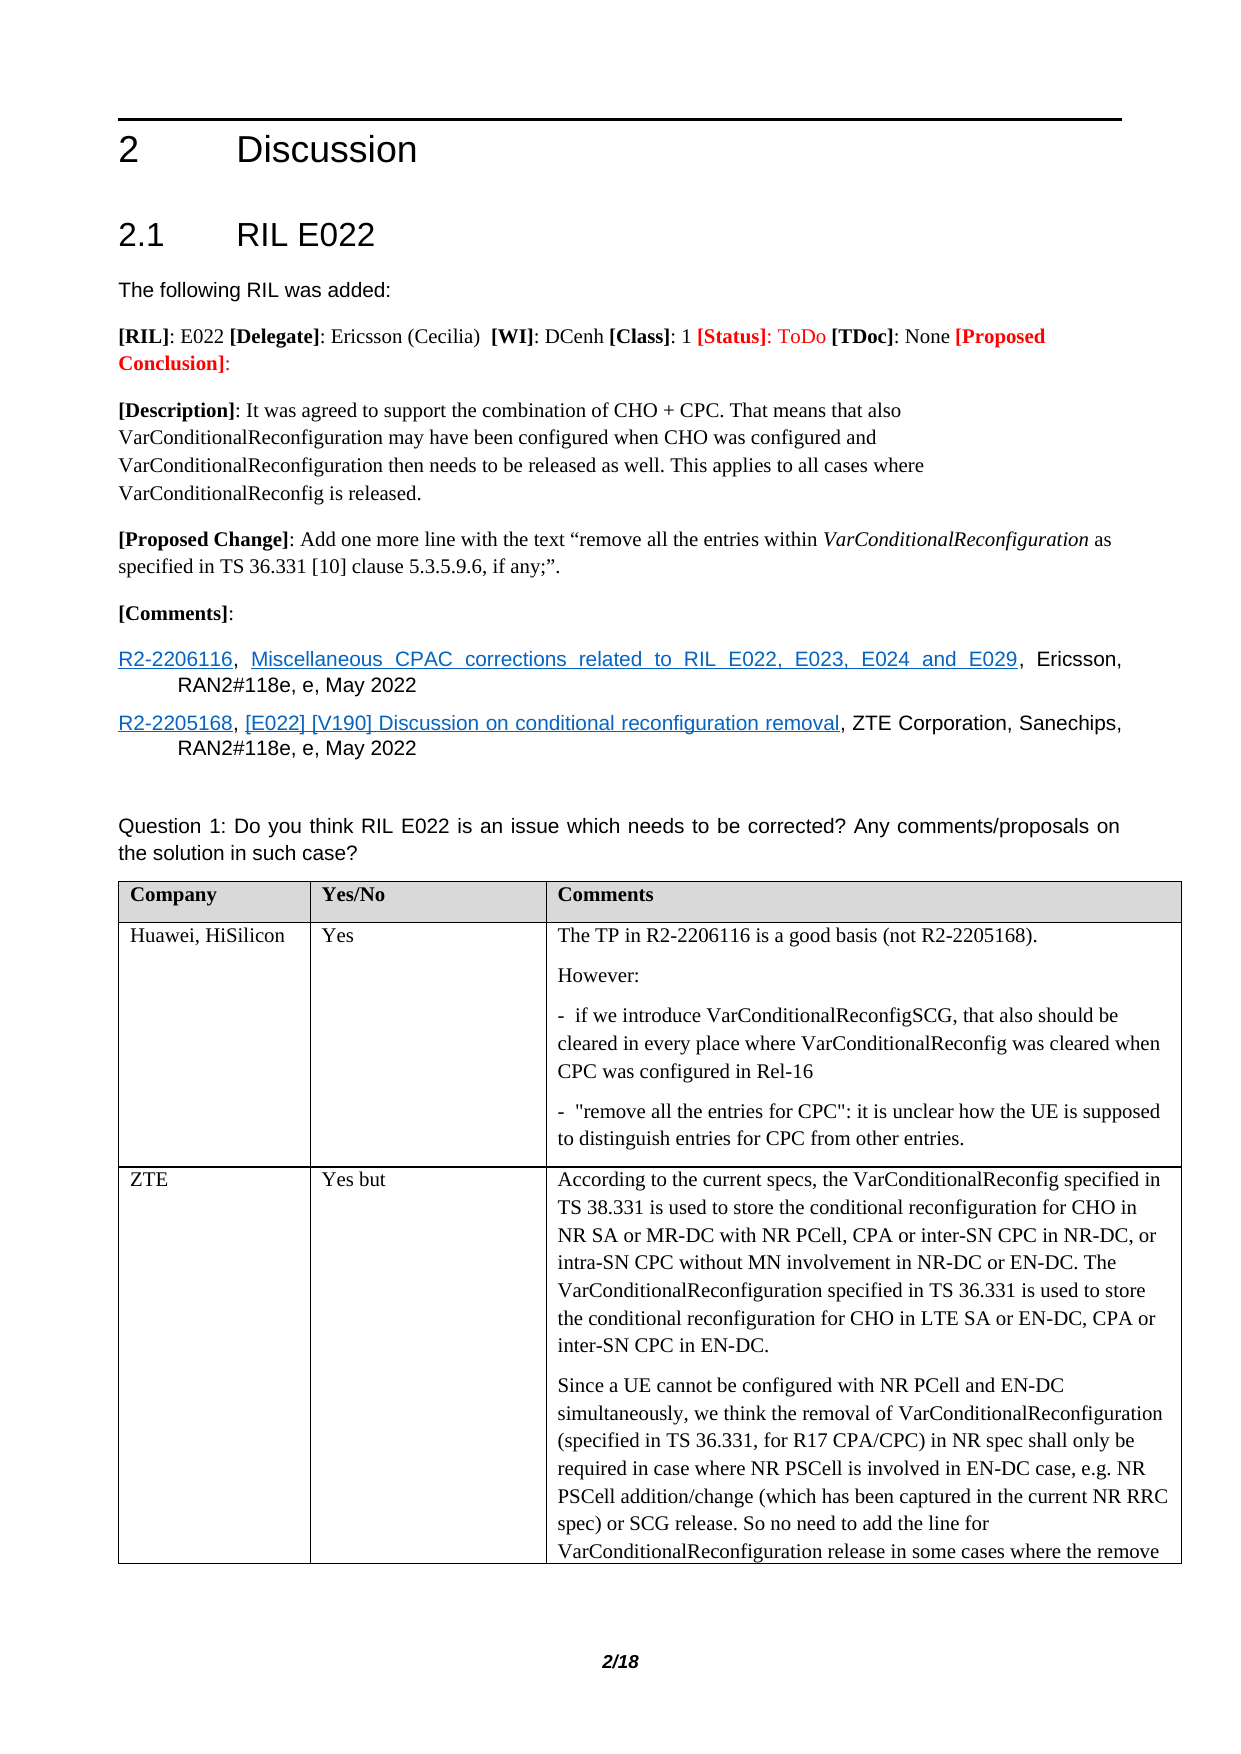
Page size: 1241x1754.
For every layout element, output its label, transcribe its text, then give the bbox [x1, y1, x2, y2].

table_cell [547, 1168, 1181, 1563]
table_cell ZTE [119, 1168, 310, 1563]
subtitle 2.1 RIL E022 [118, 214, 1122, 253]
subtitle 2 Discussion [118, 121, 1122, 171]
table_cell Yes [311, 923, 546, 1166]
text [RIL]: E022 [Delegate]: Ericsson (Cecilia) [WI]: DCenh [Class]: 1 [Status]: ToDo [TDoc]: None [Proposed Conclusion]: [118, 324, 1122, 375]
text [Proposed Change]: Add one more line with the text “remove all the entries within VarConditionalReconfiguration as specified in TS 36.331 [10] clause 5.3.5.9.6, if any;”. [118, 527, 1122, 578]
table_header Company [119, 882, 310, 922]
text [Comments]: [118, 601, 1122, 625]
text The following RIL was added: [118, 277, 1122, 301]
table_header Yes/No [311, 882, 546, 922]
table_cell Yes but [311, 1168, 546, 1563]
table_cell The TP in R2-2206116 is a good basis (not R2-2205168). However: - if we introduce VarConditionalReconfigSCG, that also should be cleared in every place where VarConditionalReconfig was cleared when CPC was configured in Rel-16 - "remove all the entries for CPC": it is unclear how the UE is supposed to distinguish entries for CPC from other entries. [547, 923, 1181, 1166]
list R2-2206116, Miscellaneous CPAC corrections related to RIL E022, E023, E024 and E029, Ericsson, RAN2#118e, e, May 2022 [118, 647, 1122, 696]
text [Description]: It was agreed to support the combination of CHO + CPC. That means that also VarConditionalReconfiguration may have been configured when CHO was configured and VarConditionalReconfiguration then needs to be released as well. This applies to all cases where VarConditionalReconfig is released. [118, 398, 1122, 504]
table_header Comments [547, 882, 1181, 922]
list R2-2205168, [E022] [V190] Discussion on conditional reconfiguration removal, ZTE Corporation, Sanechips, RAN2#118e, e, May 2022 [118, 710, 1122, 759]
list Question 1: Do you think RIL E022 is an issue which needs to be corrected? Any comments/proposals on the solution in such case? [118, 813, 1122, 865]
table_cell Huawei, HiSilicon [119, 923, 310, 1166]
